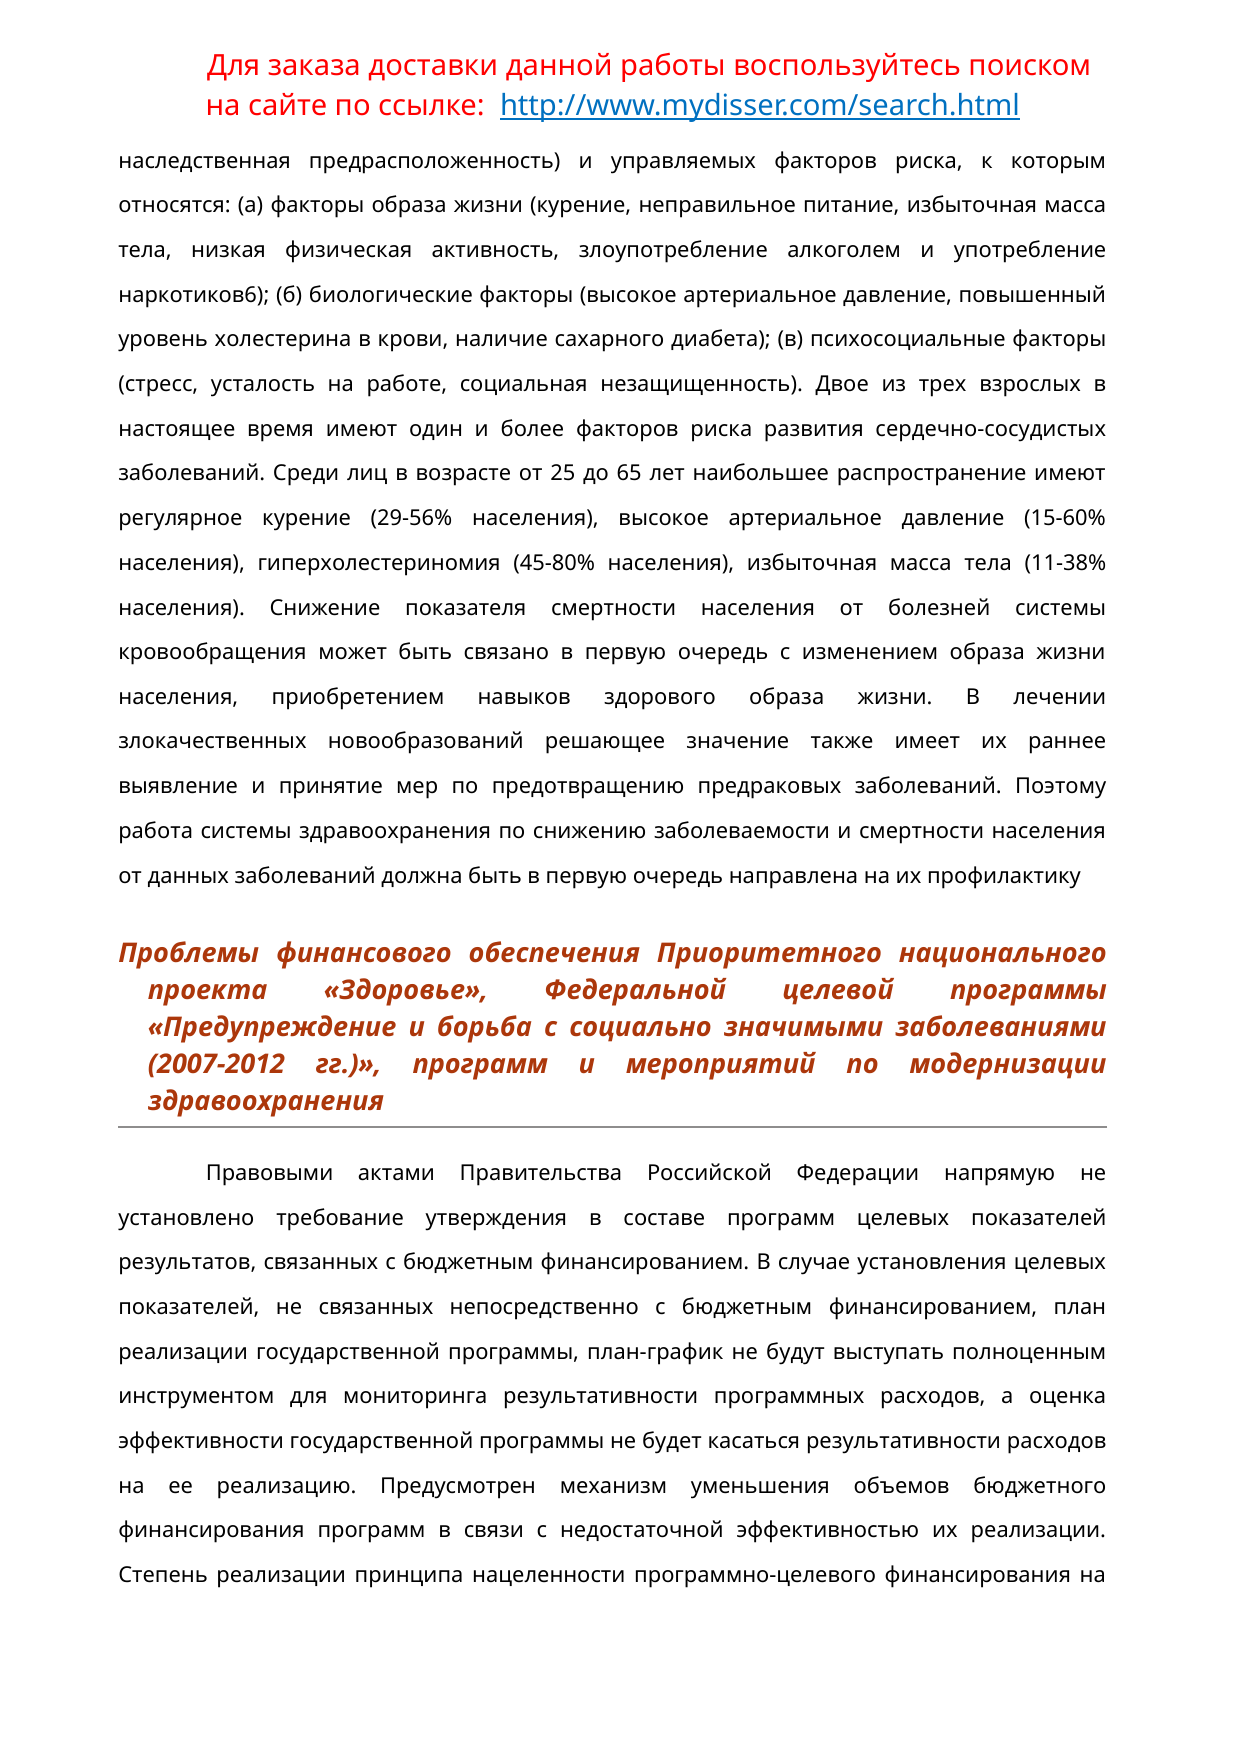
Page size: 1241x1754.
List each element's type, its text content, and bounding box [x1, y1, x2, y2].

subtitle Проблемы финансового обеспечения Приоритетного национального проекта «Здоровье», Федеральной целевой программы «Предупреждение и борьба с социально значимыми заболеваниями (2007-2012 гг.)», программ и мероприятий по модернизации здравоохранения [118, 933, 1107, 1126]
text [118, 1157, 1107, 1589]
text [118, 144, 1107, 889]
